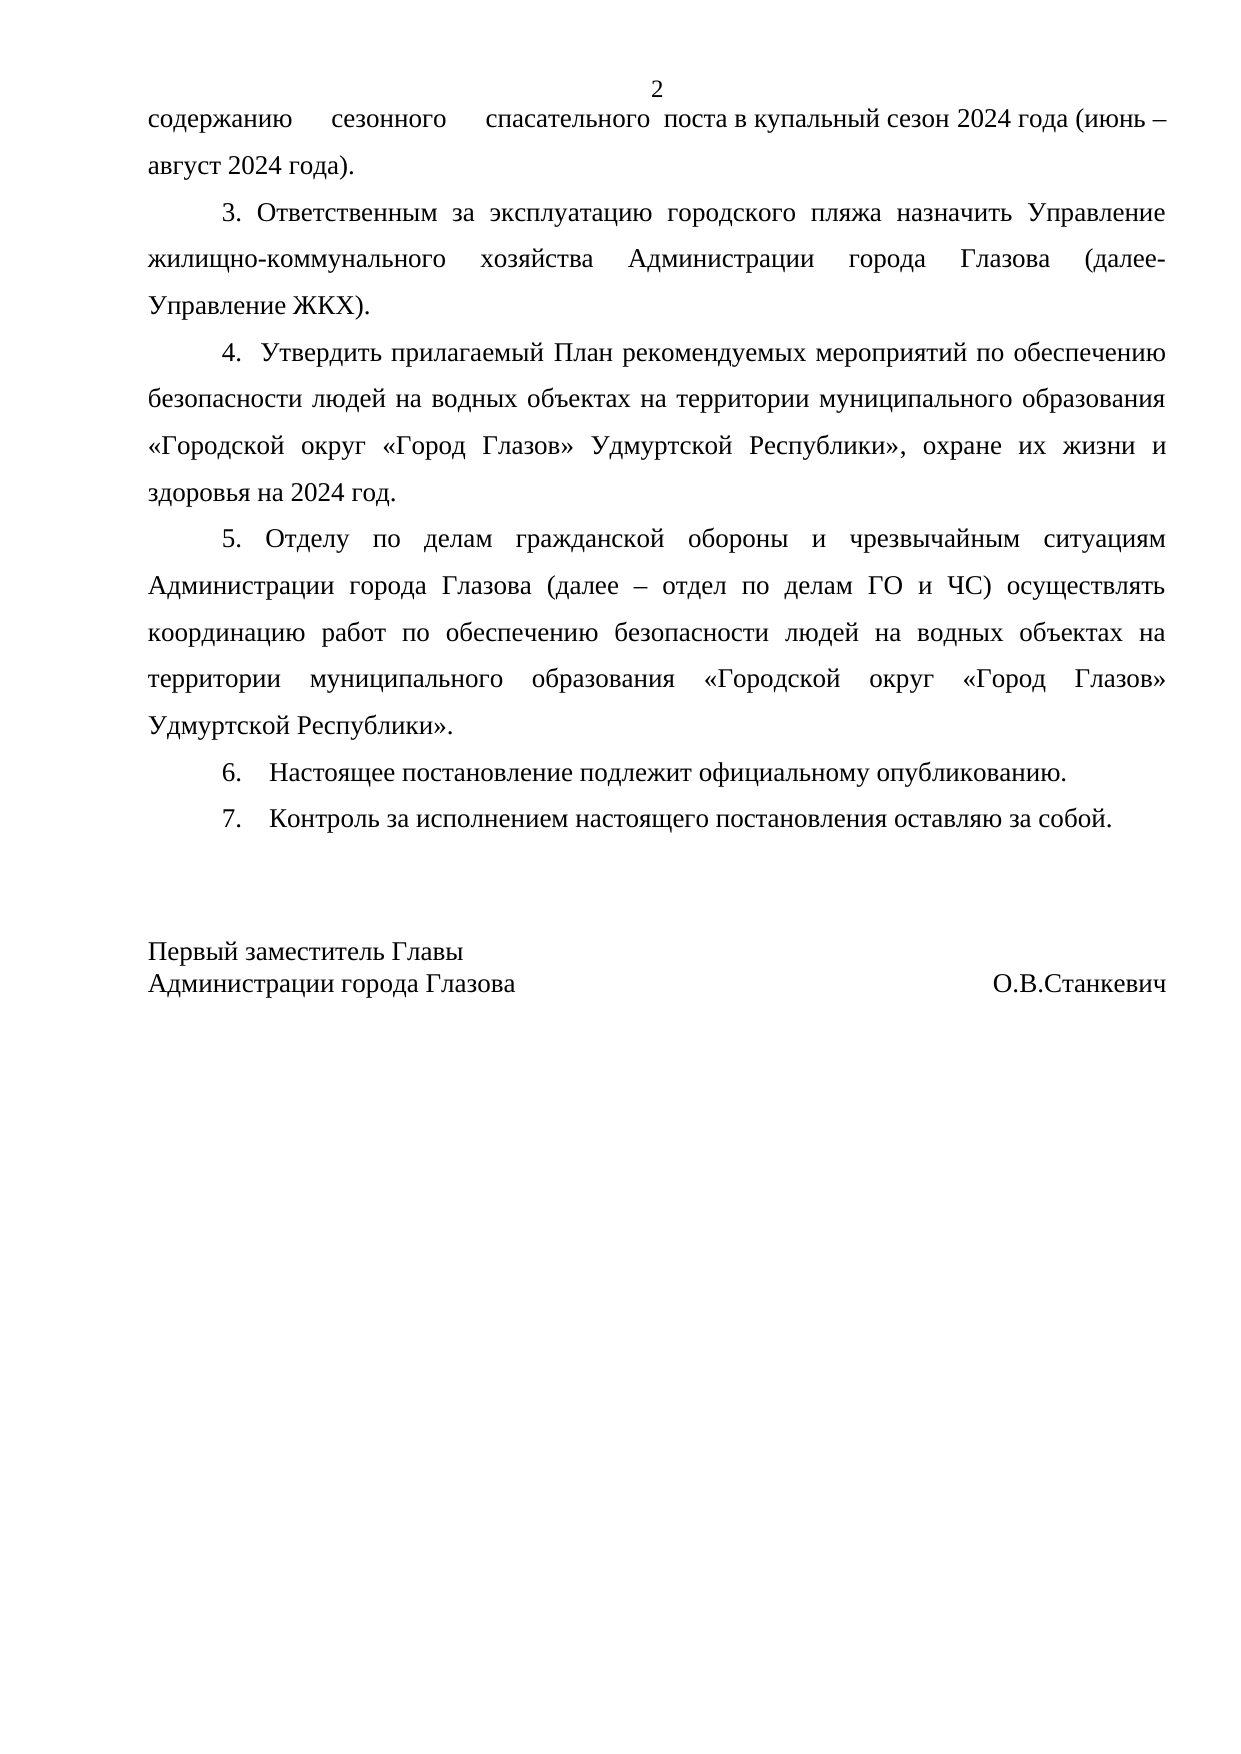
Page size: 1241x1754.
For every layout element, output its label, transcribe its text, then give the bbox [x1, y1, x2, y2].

table_header Первый заместитель Главы Администрации города Глазова [136, 936, 660, 998]
text 6. Настоящее постановление подлежит официальному опубликованию. [148, 756, 1167, 787]
text 7. Контроль за исполнением настоящего постановления оставляю за собой. [148, 803, 1167, 834]
table_header О.В.Станкевич [660, 936, 1178, 998]
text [148, 103, 1167, 180]
text 4. Утвердить прилагаемый План рекомендуемых мероприятий по обеспечению безопасности людей на водных объектах на территории муниципального образования «Городской округ «Город Глазов» Удмуртской Республики», охране их жизни и здоровья на 2024 год. [148, 336, 1167, 507]
text 5. Отделу по делам гражданской обороны и чрезвычайным ситуациям Администрации города Глазова (далее – отдел по делам ГО и ЧС) осуществлять координацию работ по обеспечению безопасности людей на водных объектах на территории муниципального образования «Городской округ «Город Глазов» Удмуртской Республики». [148, 523, 1167, 740]
text 3. Ответственным за эксплуатацию городского пляжа назначить Управление жилищно-коммунального хозяйства Администрации города Глазова (далее-Управление ЖКХ). [148, 196, 1167, 320]
